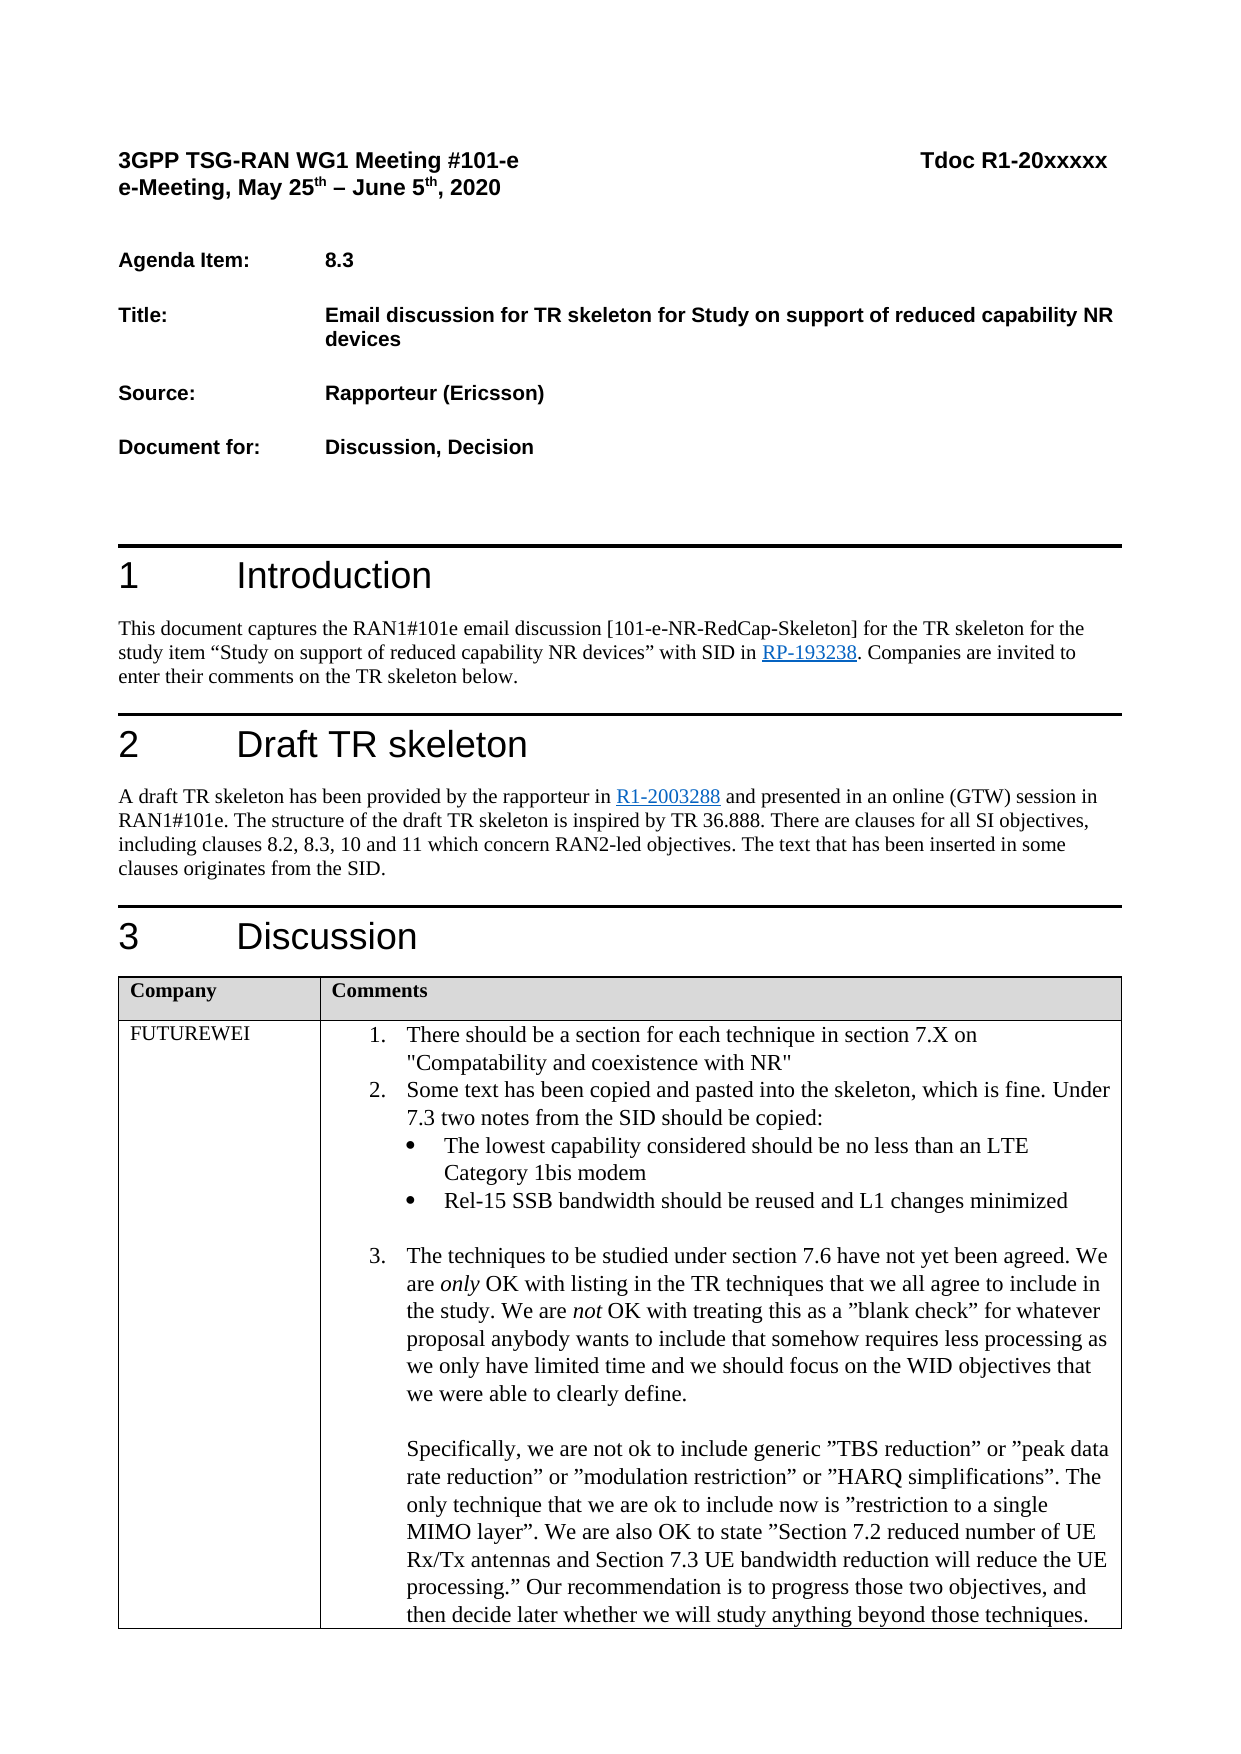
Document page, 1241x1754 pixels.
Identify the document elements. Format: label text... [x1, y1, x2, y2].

table_cell FUTUREWEI [119, 1021, 320, 1627]
text 3GPP TSG-RAN WG1 Meeting #101-e Tdoc R1-20xxxxx [118, 147, 1122, 174]
text A draft TR skeleton has been provided by the rapporteur in R1-2003288 and presented in an online (GTW) session in RAN1#101e. The structure of the draft TR skeleton is inspired by TR 36.888. There are clauses for all SI objectives, including clauses 8.2, 8.3, 10 and 11 which concern RAN2-led objectives. The text that has been inserted in some clauses originates from the SID. [118, 784, 1122, 880]
text Source: Rapporteur (Ericsson) [118, 381, 1122, 429]
text Title: Email discussion for TR skeleton for Study on support of reduced capability NR devices [118, 302, 1122, 374]
table_header Comments [321, 978, 1121, 1020]
text Agenda Item: 8.3 [118, 248, 1122, 296]
subtitle 3 Discussion [118, 908, 1122, 958]
text This document captures the RAN1#101e email discussion [101-e-NR-RedCap-Skeleton] for the TR skeleton for the study item “Study on support of reduced capability NR devices” with SID in RP-193238. Companies are invited to enter their comments on the TR skeleton below. [118, 616, 1122, 688]
text e-Meeting, May 25th – June 5th, 2020 [118, 174, 1122, 248]
subtitle 1 Introduction [118, 548, 1122, 597]
text Document for: Discussion, Decision [118, 435, 1122, 459]
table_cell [321, 1021, 1121, 1627]
subtitle 2 Draft TR skeleton [118, 716, 1122, 765]
table_header Company [119, 978, 320, 1020]
